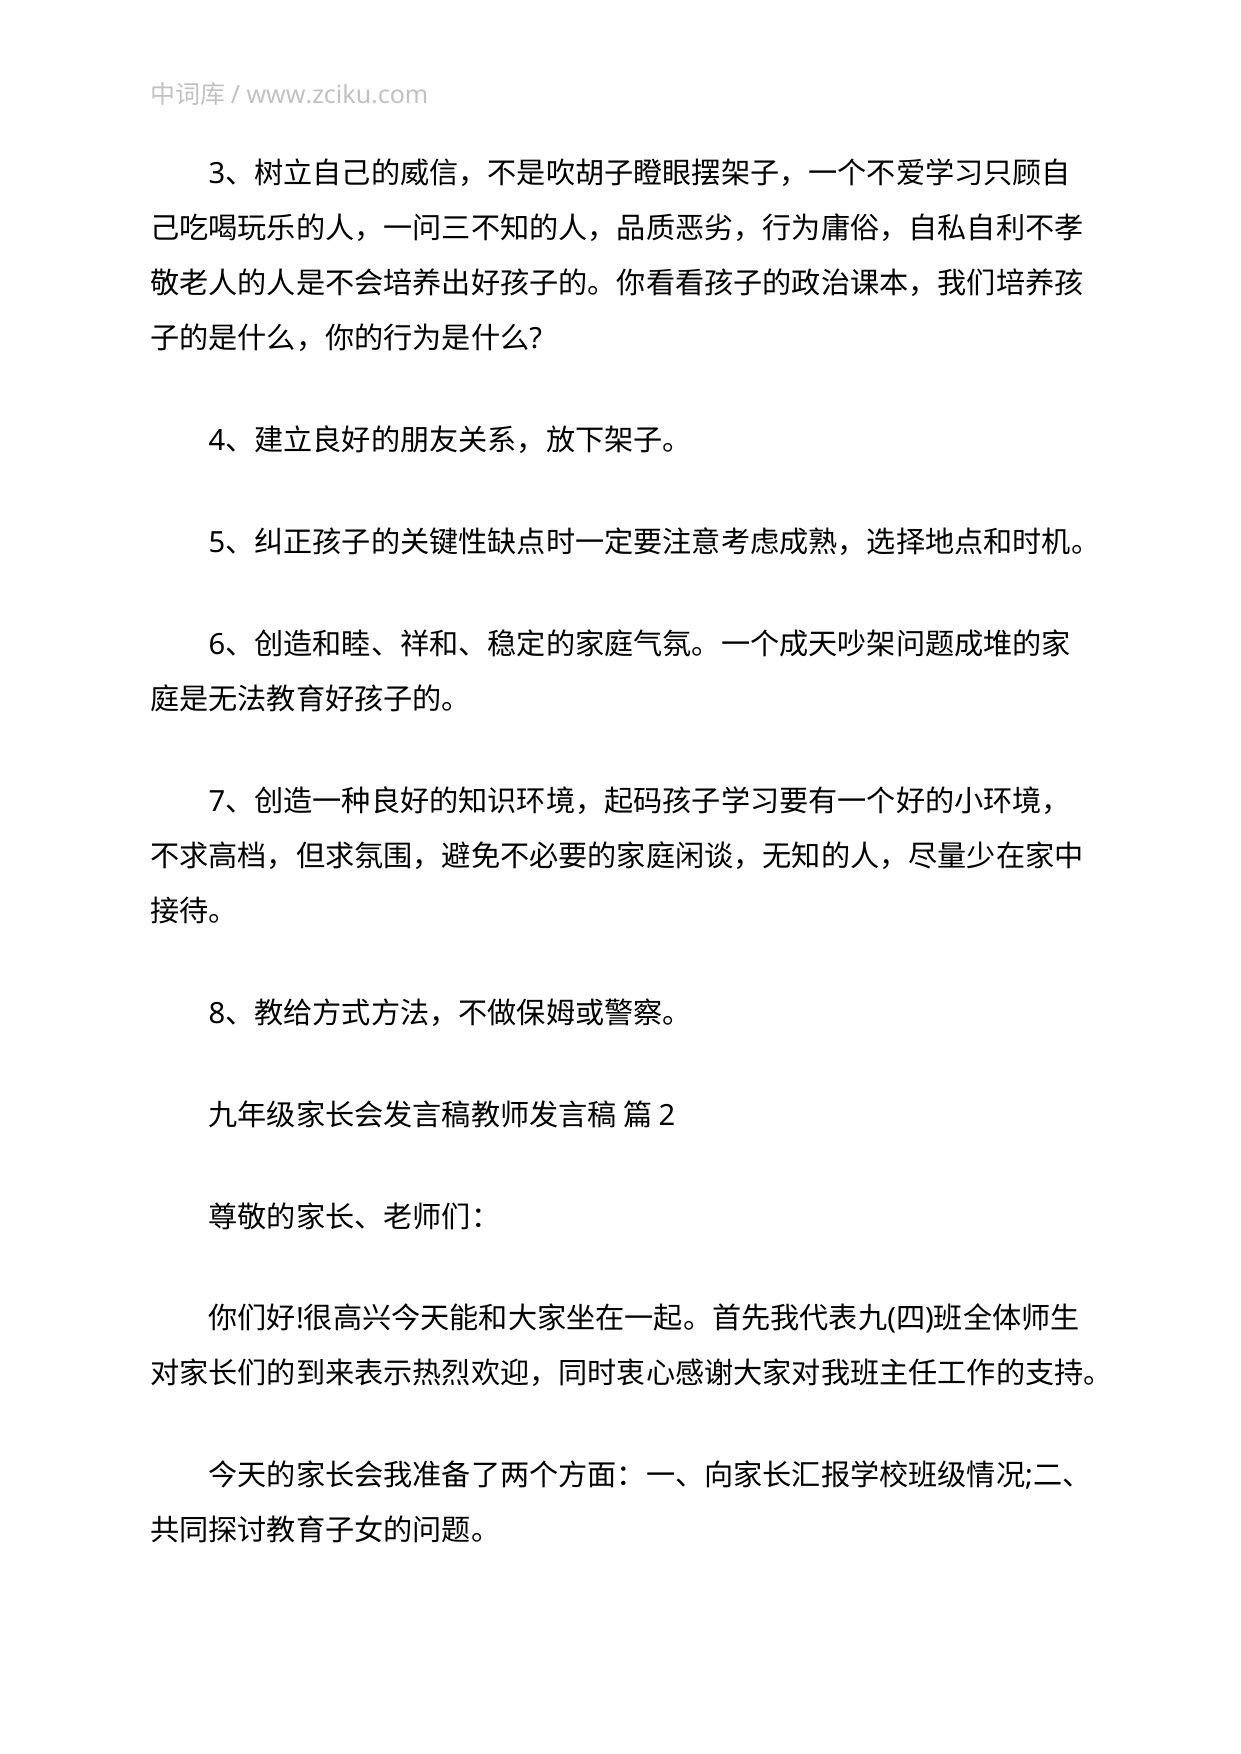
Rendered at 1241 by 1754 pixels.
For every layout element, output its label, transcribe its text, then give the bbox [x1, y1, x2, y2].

text 6、创造和睦、祥和、稳定的家庭气氛。一个成天吵架问题成堆的家庭是无法教育好孩子的。 [150, 621, 1090, 718]
text 3、树立自己的威信，不是吹胡子瞪眼摆架子，一个不爱学习只顾自己吃喝玩乐的人，一问三不知的人，品质恶劣，行为庸俗，自私自利不孝敬老人的人是不会培养出好孩子的。你看看孩子的政治课本，我们培养孩子的是什么，你的行为是什么? [150, 150, 1090, 357]
text 5、纠正孩子的关键性缺点时一定要注意考虑成熟，选择地点和时机。 [150, 519, 1090, 561]
text 4、建立良好的朋友关系，放下架子。 [150, 417, 1090, 459]
text 尊敬的家长、老师们： [150, 1193, 1090, 1235]
text 你们好!很高兴今天能和大家坐在一起。首先我代表九(四)班全体师生对家长们的到来表示热烈欢迎，同时衷心感谢大家对我班主任工作的支持。 [150, 1295, 1090, 1392]
text 8、教给方式方法，不做保姆或警察。 [150, 989, 1090, 1032]
text 7、创造一种良好的知识环境，起码孩子学习要有一个好的小环境，不求高档，但求氛围，避免不必要的家庭闲谈，无知的人，尽量少在家中接待。 [150, 777, 1090, 930]
text 今天的家长会我准备了两个方面：一、向家长汇报学校班级情况;二、共同探讨教育子女的问题。 [150, 1452, 1090, 1549]
text 九年级家长会发言稿教师发言稿 篇2 [150, 1091, 1090, 1133]
